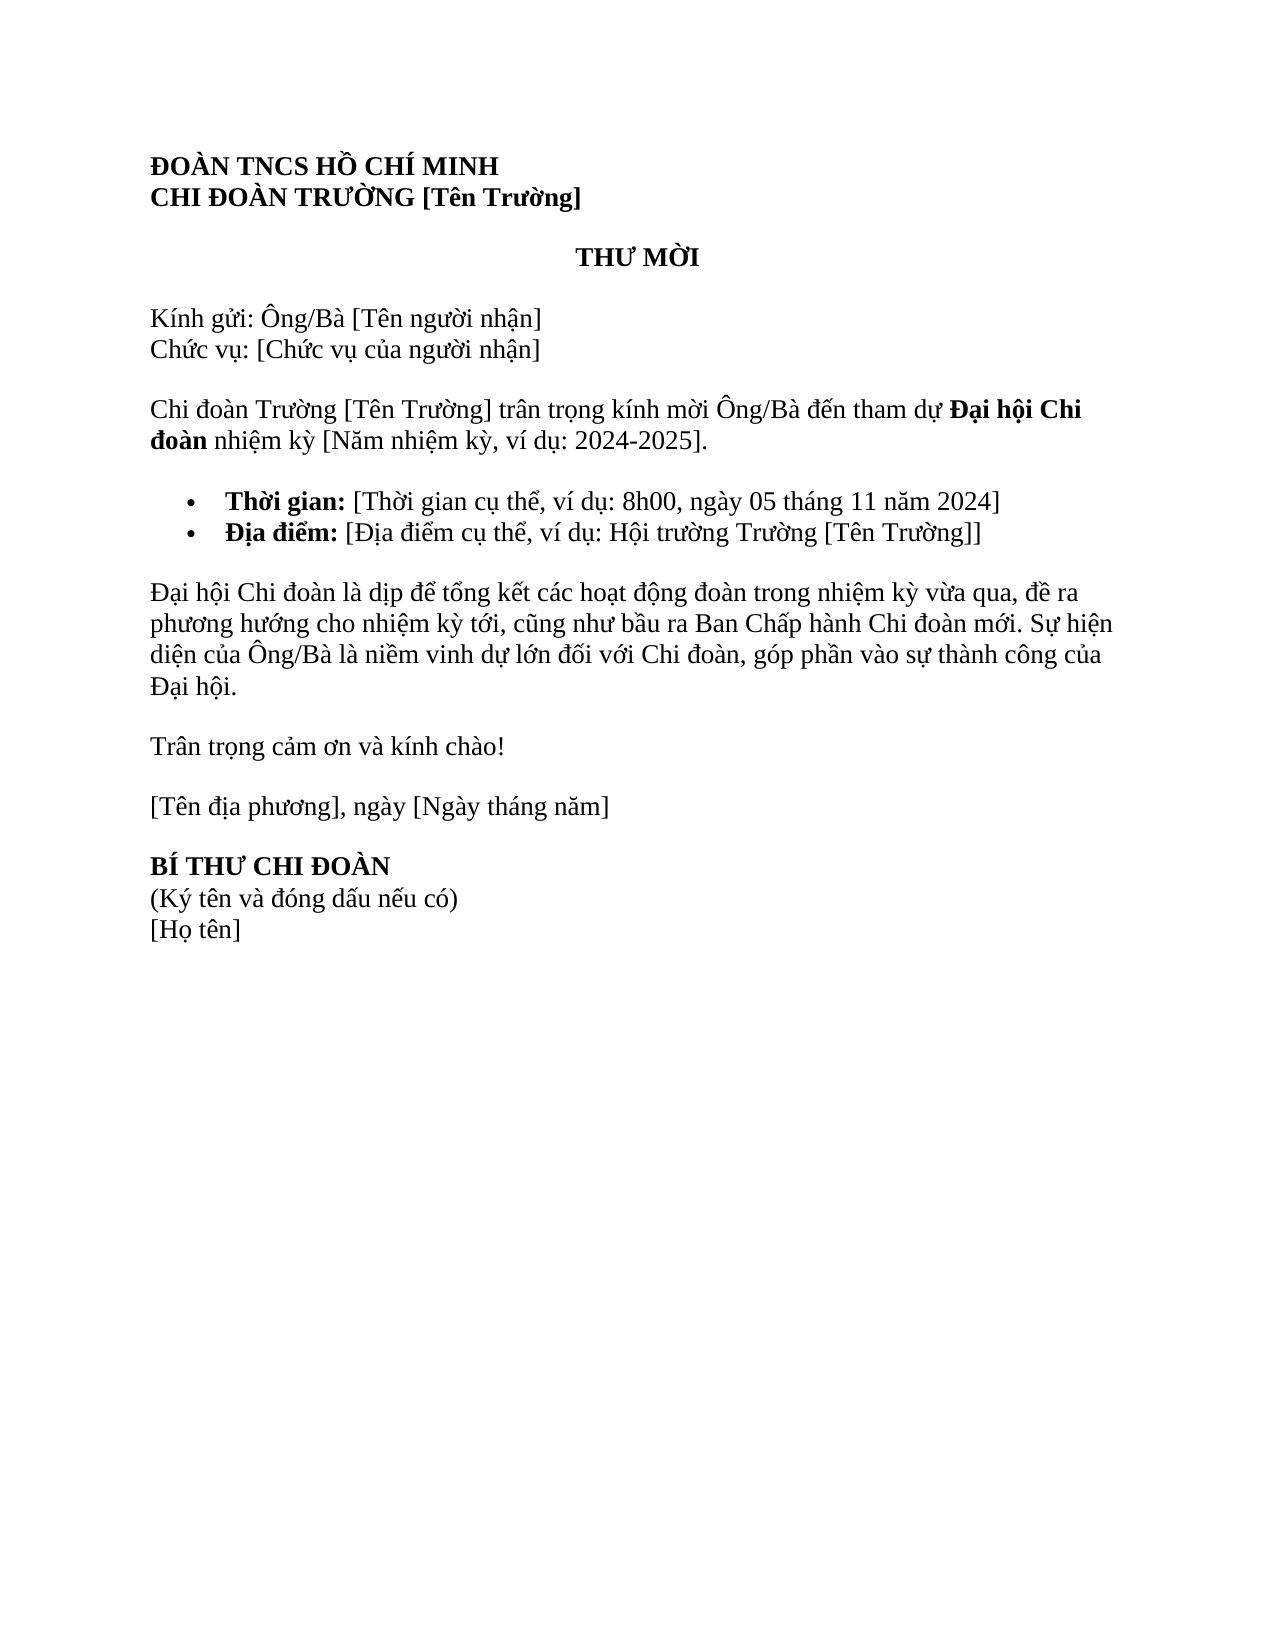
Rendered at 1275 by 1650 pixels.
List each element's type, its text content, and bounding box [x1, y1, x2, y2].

list Thời gian: [Thời gian cụ thể, ví dụ: 8h00, ngày 05 tháng 11 năm 2024] [187, 485, 1125, 516]
list Địa điểm: [Địa điểm cụ thể, ví dụ: Hội trường Trường [Tên Trường]] [187, 516, 1125, 547]
text ĐOÀN TNCS HỒ CHÍ MINH CHI ĐOÀN TRƯỜNG [Tên Trường] [150, 150, 1125, 212]
text Kính gửi: Ông/Bà [Tên người nhận] Chức vụ: [Chức vụ của người nhận] [150, 302, 1125, 364]
text THƯ MỜI [150, 241, 1125, 273]
text Đại hội Chi đoàn là dịp để tổng kết các hoạt động đoàn trong nhiệm kỳ vừa qua, đề ra phương hướng cho nhiệm kỳ tới, cũng như bầu ra Ban Chấp hành Chi đoàn mới. Sự hiện diện của Ông/Bà là niềm vinh dự lớn đối với Chi đoàn, góp phần vào sự thành công của Đại hội. [150, 576, 1125, 701]
text Trân trọng cảm ơn và kính chào! [150, 730, 1125, 761]
text [Tên địa phương], ngày [Ngày tháng năm] [150, 790, 1125, 821]
text Chi đoàn Trường [Tên Trường] trân trọng kính mời Ông/Bà đến tham dự Đại hội Chi đoàn nhiệm kỳ [Năm nhiệm kỳ, ví dụ: 2024-2025]. [150, 393, 1125, 456]
text BÍ THƯ CHI ĐOÀN (Ký tên và đóng dấu nếu có) [Họ tên] [150, 851, 1125, 944]
